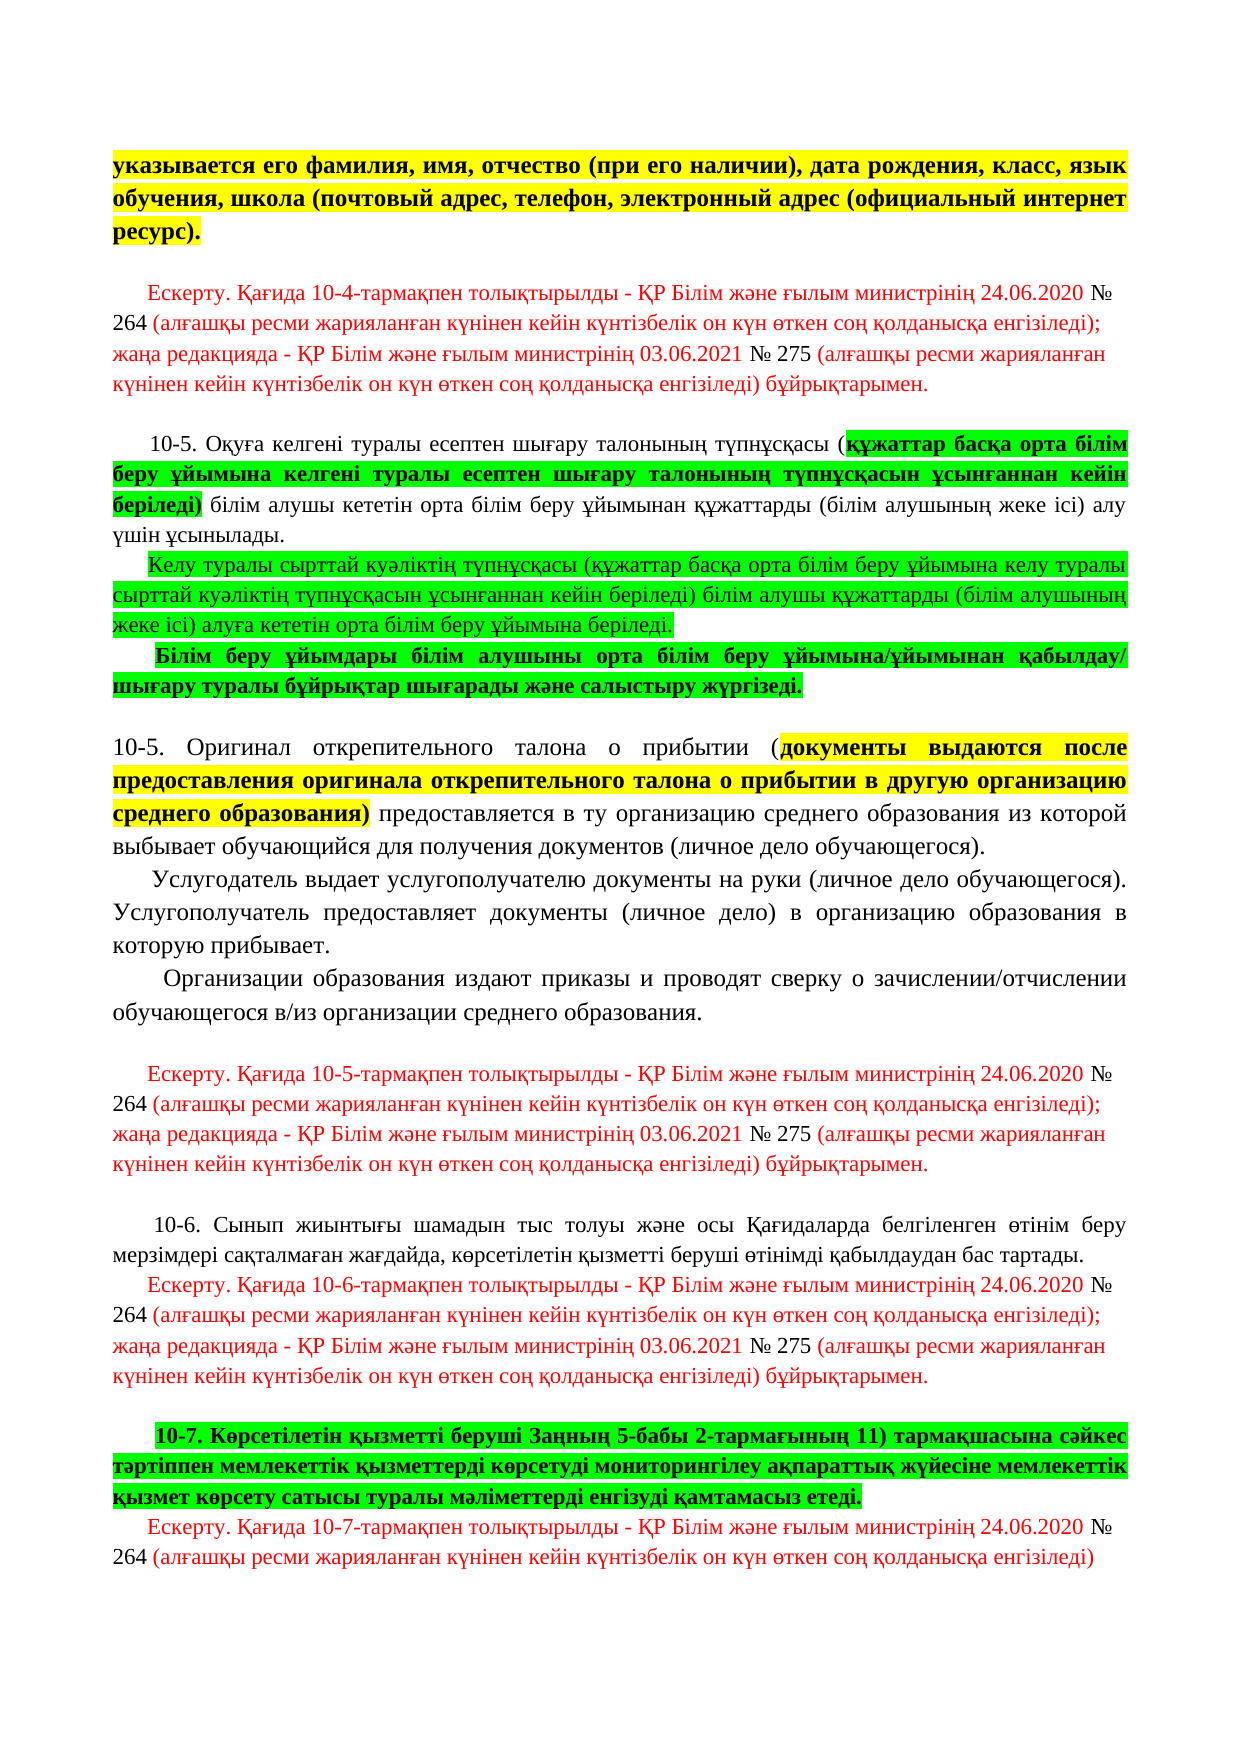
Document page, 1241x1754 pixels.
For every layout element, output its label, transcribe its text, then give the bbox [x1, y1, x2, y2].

text Ескерту. Қағида 10-5-тармақпен толықтырылды - ҚР Білім және ғылым министрінің 24.06.2020 № 264 (алғашқы ресми жарияланған күнінен кейін күнтізбелік он күн өткен соң қолданысқа енгізіледі); жаңа редакцияда - ҚР Білім және ғылым министрінің 03.06.2021 № 275 (алғашқы ресми жарияланған күнінен кейін күнтізбелік он күн өткен соң қолданысқа енгізіледі) бұйрықтарымен. [112, 1060, 1128, 1207]
text Организации образования издают приказы и проводят сверку о зачислении/отчислении обучающегося в/из организации среднего образования. [112, 963, 1128, 1025]
text Ескерту. Қағида 10-4-тармақпен толықтырылды - ҚР Білім және ғылым министрінің 24.06.2020 № 264 (алғашқы ресми жарияланған күнінен кейін күнтізбелік он күн өткен соң қолданысқа енгізіледі); жаңа редакцияда - ҚР Білім және ғылым министрінің 03.06.2021 № 275 (алғашқы ресми жарияланған күнінен кейін күнтізбелік он күн өткен соң қолданысқа енгізіледі) бұйрықтарымен. [112, 279, 1128, 426]
text Келу туралы сырттай куәліктің түпнұсқасы (құжаттар басқа орта білім беру ұйымына келу туралы сырттай куәліктің түпнұсқасын ұсынғаннан кейін беріледі) білім алушы құжаттарды (білім алушының жеке ісі) алуға кететін орта білім беру ұйымына беріледі. [112, 551, 1128, 638]
text Услугодатель выдает услугополучателю документы на руки (личное дело обучающегося). Услугополучатель предоставляет документы (личное дело) в организацию образования в которую прибывает. [112, 864, 1128, 959]
text 10-5. Оригинал открепительного талона о прибытии (документы выдаются после предоставления оригинала открепительного талона о прибытии в другую организацию среднего образования) предоставляется в ту организацию среднего образования из которой выбывает обучающийся для получения документов (личное дело обучающегося). [112, 732, 1128, 860]
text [112, 150, 1128, 245]
text Ескерту. Қағида 10-6-тармақпен толықтырылды - ҚР Білім және ғылым министрінің 24.06.2020 № 264 (алғашқы ресми жарияланған күнінен кейін күнтізбелік он күн өткен соң қолданысқа енгізіледі); жаңа редакцияда - ҚР Білім және ғылым министрінің 03.06.2021 № 275 (алғашқы ресми жарияланған күнінен кейін күнтізбелік он күн өткен соң қолданысқа енгізіледі) бұйрықтарымен. [112, 1271, 1128, 1418]
text Білім беру ұйымдары білім алушыны орта білім беру ұйымына/ұйымынан қабылдау/ шығару туралы бұйрықтар шығарады және салыстыру жүргізеді. [112, 642, 1128, 698]
text 10-5. Оқуға келгені туралы есептен шығару талонының түпнұсқасы (құжаттар басқа орта білім беру ұйымына келгені туралы есептен шығару талонының түпнұсқасын ұсынғаннан кейін беріледі) білім алушы кететін орта білім беру ұйымынан құжаттарды (білім алушының жеке ісі) алу үшін ұсынылады. [112, 430, 1128, 547]
text 10-6. Сынып жиынтығы шамадын тыс толуы және осы Қағидаларда белгіленген өтінім беру мерзімдері сақталмаған жағдайда, көрсетілетін қызметті беруші өтінімді қабылдаудан бас тартады. [112, 1211, 1128, 1267]
text 10-7. Көрсетілетін қызметті беруші Заңның 5-бабы 2-тармағының 11) тармақшасына сәйкес тәртіппен мемлекеттік қызметтерді көрсетуді мониторингілеу ақпараттық жүйесіне мемлекеттік қызмет көрсету сатысы туралы мәліметтерді енгізуді қамтамасыз етеді. [112, 1422, 1128, 1462]
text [112, 1513, 1128, 1569]
text 10-7. Көрсетілетін қызметті беруші Заңның 5-бабы 2-тармағының 11) тармақшасына сәйкес тәртіппен мемлекеттік қызметтерді көрсетуді мониторингілеу ақпараттық жүйесіне мемлекеттік қызмет көрсету сатысы туралы мәліметтерді енгізуді қамтамасыз етеді. [112, 1466, 1128, 1509]
